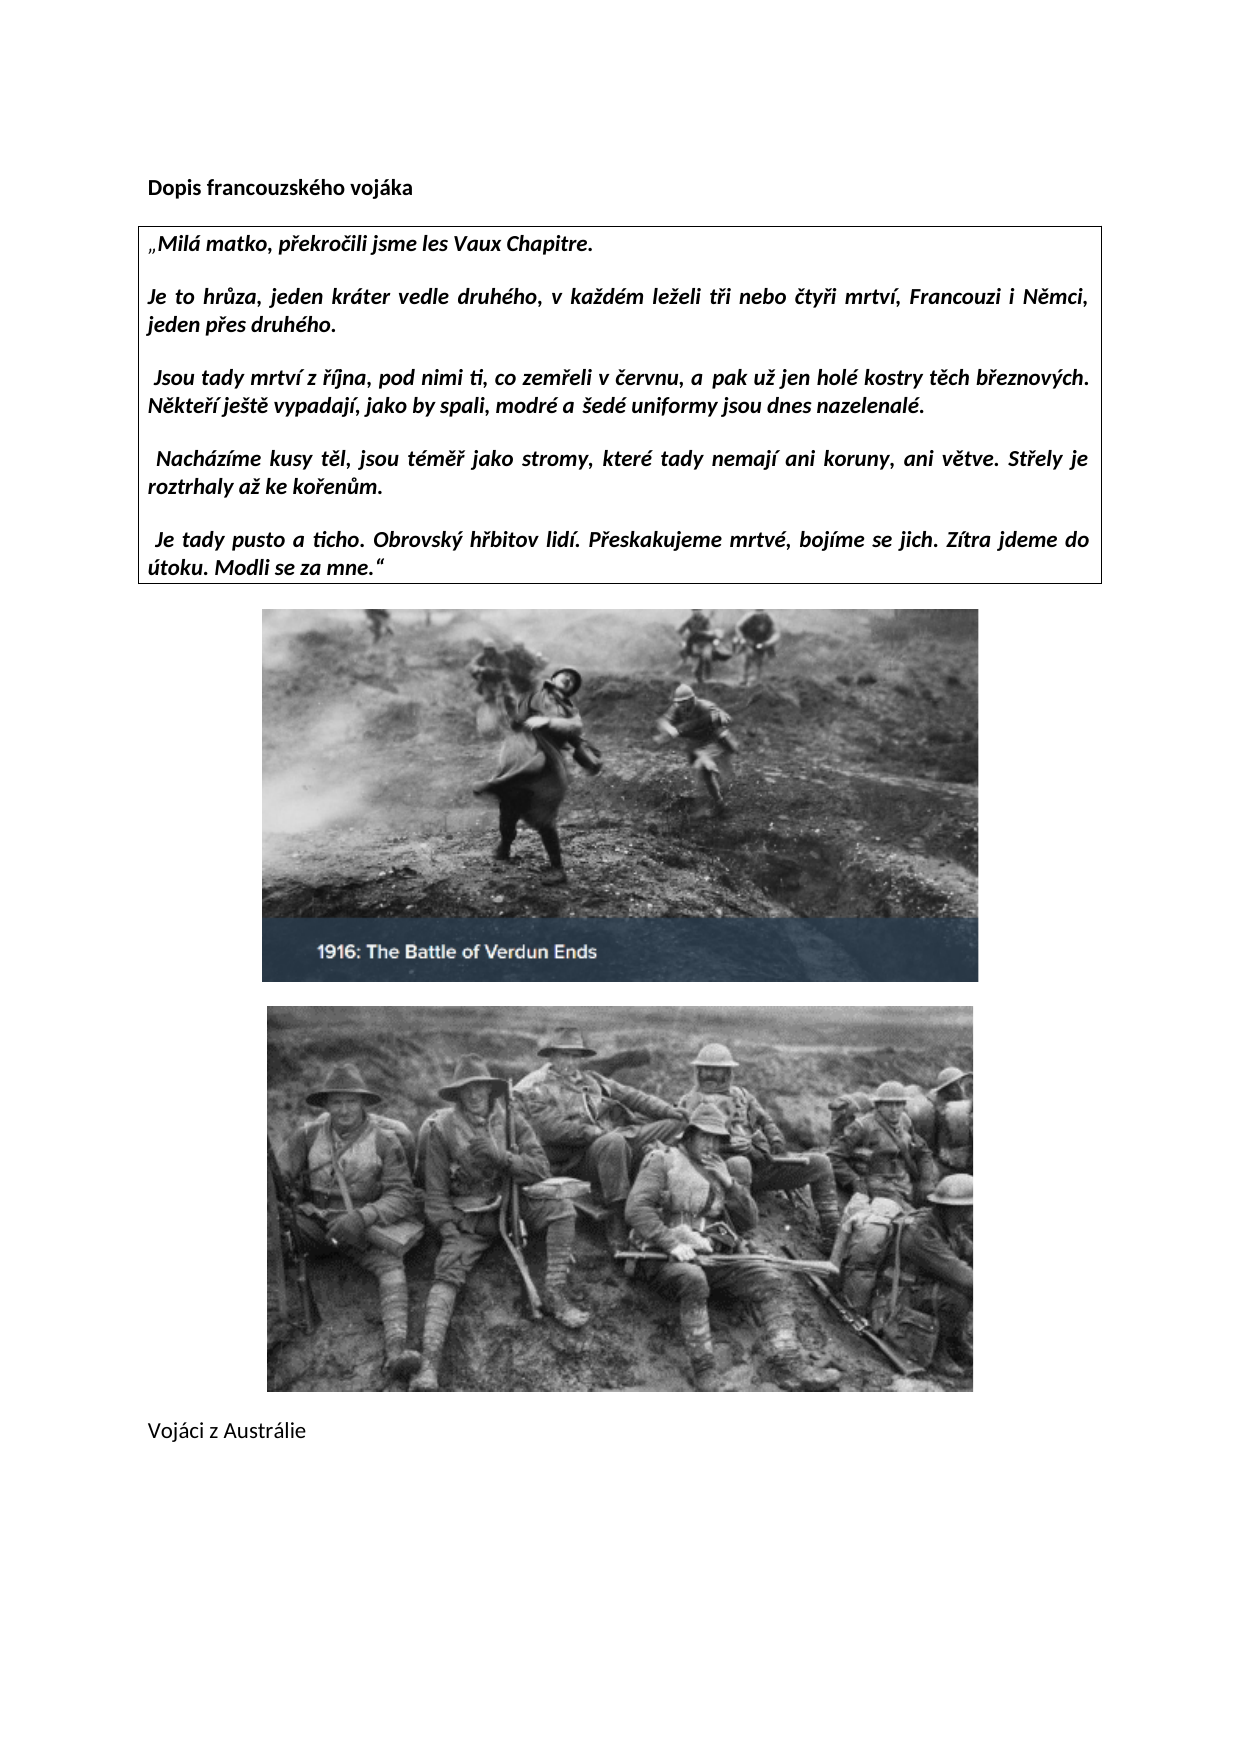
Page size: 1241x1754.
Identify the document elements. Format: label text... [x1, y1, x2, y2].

picture [267, 1006, 974, 1392]
picture [262, 609, 979, 982]
text Nacházíme kusy těl, jsou téměř jako stromy, které tady nemají ani koruny, ani větve. Střely je roztrhaly až ke kořenům. [139, 441, 1101, 500]
text Je to hrůza, jeden kráter vedle druhého, v každém leželi tři nebo čtyři mrtví, Francouzi i Němci, jeden přes druhého. [139, 279, 1101, 338]
text Je tady pusto a ticho. Obrovský hřbitov lidí. Přeskakujeme mrtvé, bojíme se jich. Zítra jdeme do útoku. Modli se za mne.“ [139, 522, 1101, 583]
text Dopis francouzského vojáka [148, 173, 1093, 201]
text Vojáci z Austrálie [148, 1416, 1093, 1444]
text Jsou tady mrtví z října, pod nimi ti, co zemřeli v červnu, a pak už jen holé kostry těch březnových. Někteří ještě vypadají, jako by spali, modré a šedé uniformy jsou dnes nazelenalé. [139, 360, 1101, 419]
text „Milá matko, překročili jsme les Vaux Chapitre. [139, 227, 1101, 257]
